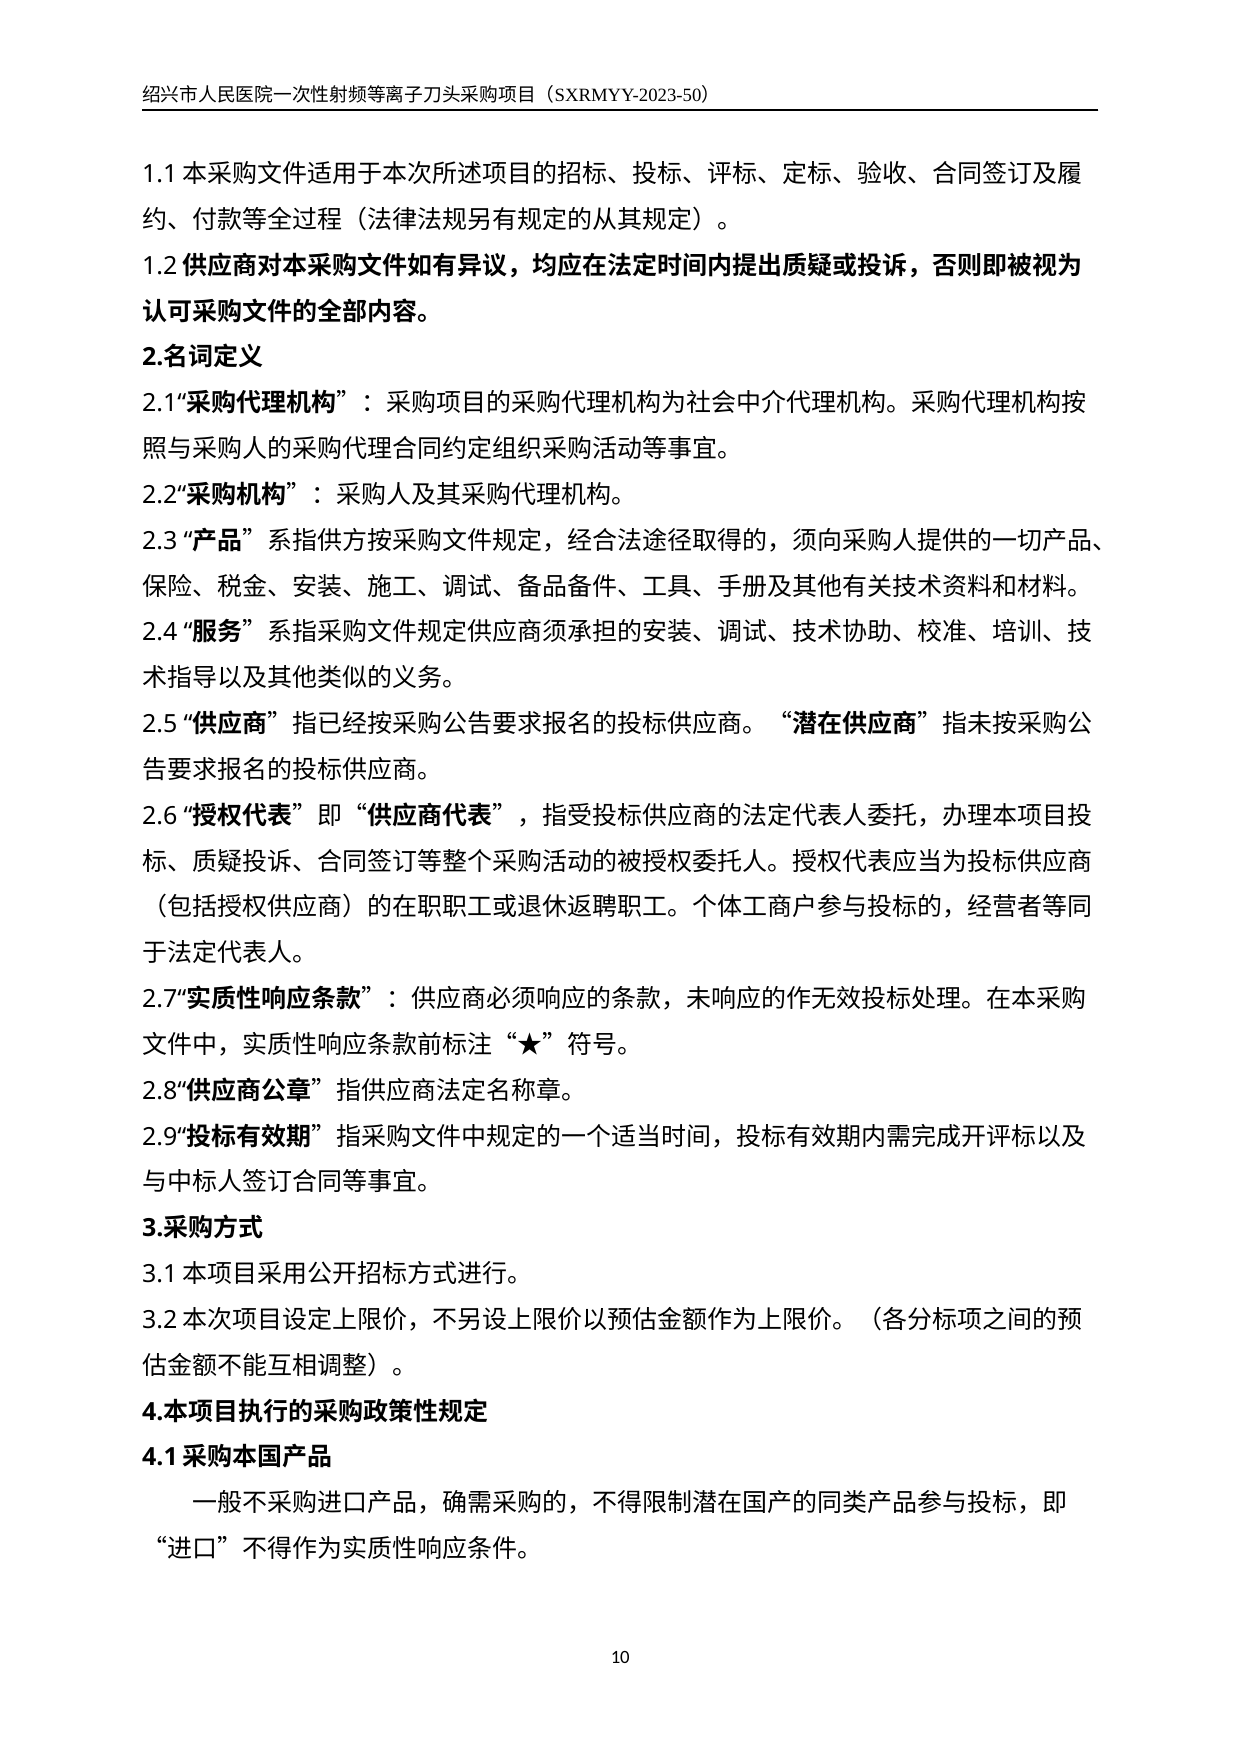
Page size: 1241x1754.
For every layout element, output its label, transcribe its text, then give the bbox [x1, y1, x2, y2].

text 2.6 “授权代表”即“供应商代表”，指受投标供应商的法定代表人委托，办理本项目投标、质疑投诉、合同签订等整个采购活动的被授权委托人。授权代表应当为投标供应商（包括授权供应商）的在职职工或退休返聘职工。个体工商户参与投标的，经营者等同于法定代表人。 [142, 787, 1098, 971]
text 2.1“采购代理机构”：采购项目的采购代理机构为社会中介代理机构。采购代理机构按照与采购人的采购代理合同约定组织采购活动等事宜。 [142, 375, 1098, 467]
text 1.2供应商对本采购文件如有异议，均应在法定时间内提出质疑或投诉，否则即被视为认可采购文件的全部内容。 [142, 237, 1098, 329]
text 2.名词定义 [142, 329, 1098, 375]
text 1.1本采购文件适用于本次所述项目的招标、投标、评标、定标、验收、合同签订及履约、付款等全过程（法律法规另有规定的从其规定）。 [142, 146, 1098, 237]
text 2.8“供应商公章”指供应商法定名称章。 [142, 1062, 1098, 1108]
text 2.5 “供应商”指已经按采购公告要求报名的投标供应商。“潜在供应商”指未按采购公告要求报名的投标供应商。 [142, 696, 1098, 787]
text 3.采购方式 [142, 1200, 1098, 1246]
text 3.2本次项目设定上限价，不另设上限价以预估金额作为上限价。（各分标项之间的预估金额不能互相调整）。 [142, 1292, 1098, 1383]
text 2.4 “服务”系指采购文件规定供应商须承担的安装、调试、技术协助、校准、培训、技术指导以及其他类似的义务。 [142, 604, 1098, 696]
text 2.3 “产品”系指供方按采购文件规定，经合法途径取得的，须向采购人提供的一切产品、保险、税金、安装、施工、调试、备品备件、工具、手册及其他有关技术资料和材料。 [142, 512, 1098, 604]
text 2.7“实质性响应条款”：供应商必须响应的条款，未响应的作无效投标处理。在本采购文件中，实质性响应条款前标注“★”符号。 [142, 971, 1098, 1062]
text 一般不采购进口产品，确需采购的，不得限制潜在国产的同类产品参与投标，即“进口”不得作为实质性响应条件。 [142, 1475, 1098, 1567]
text 2.9“投标有效期”指采购文件中规定的一个适当时间，投标有效期内需完成开评标以及与中标人签订合同等事宜。 [142, 1108, 1098, 1200]
text 4.本项目执行的采购政策性规定 [142, 1383, 1098, 1429]
text 2.2“采购机构”：采购人及其采购代理机构。 [142, 467, 1098, 512]
text 3.1本项目采用公开招标方式进行。 [142, 1246, 1098, 1292]
text 4.1采购本国产品 [142, 1429, 1098, 1475]
